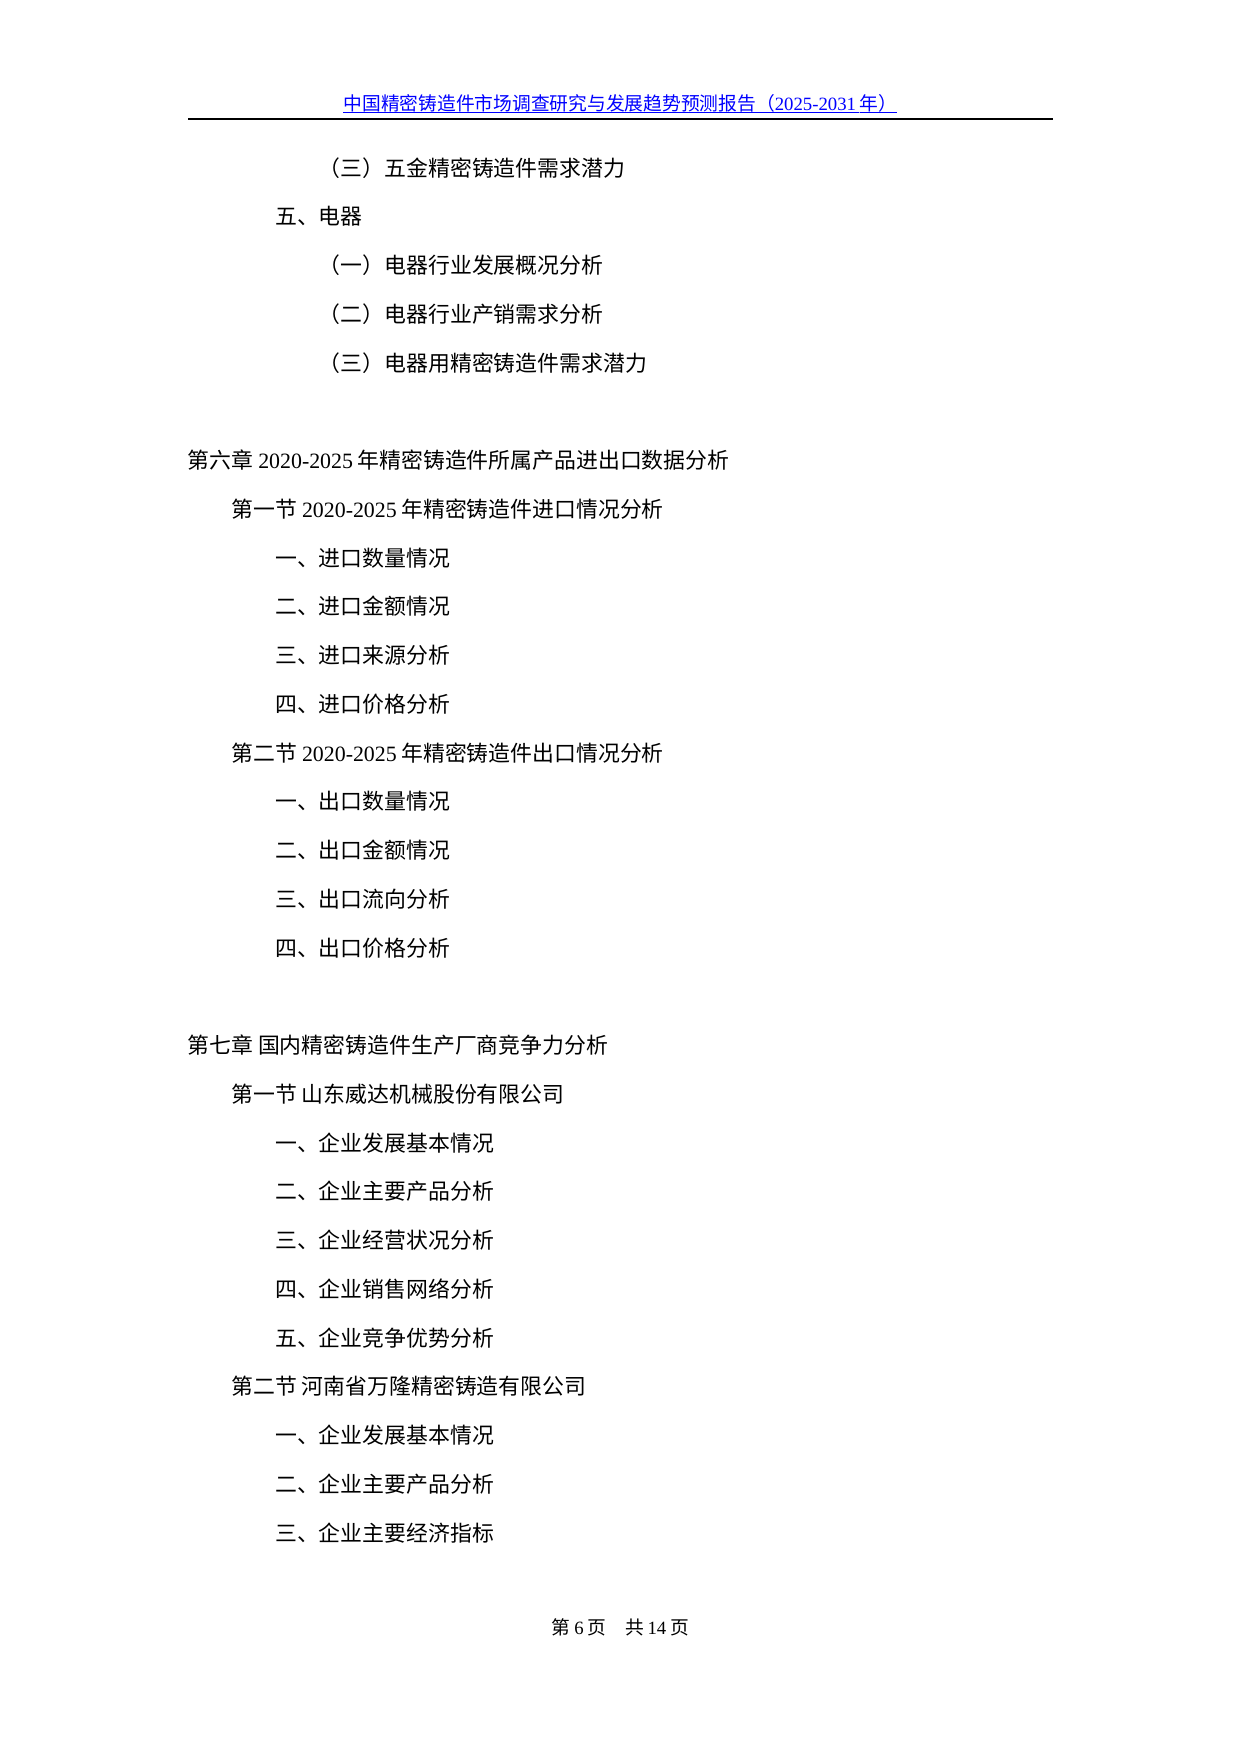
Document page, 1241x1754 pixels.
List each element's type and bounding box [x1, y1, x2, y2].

text [187, 150, 1053, 1548]
